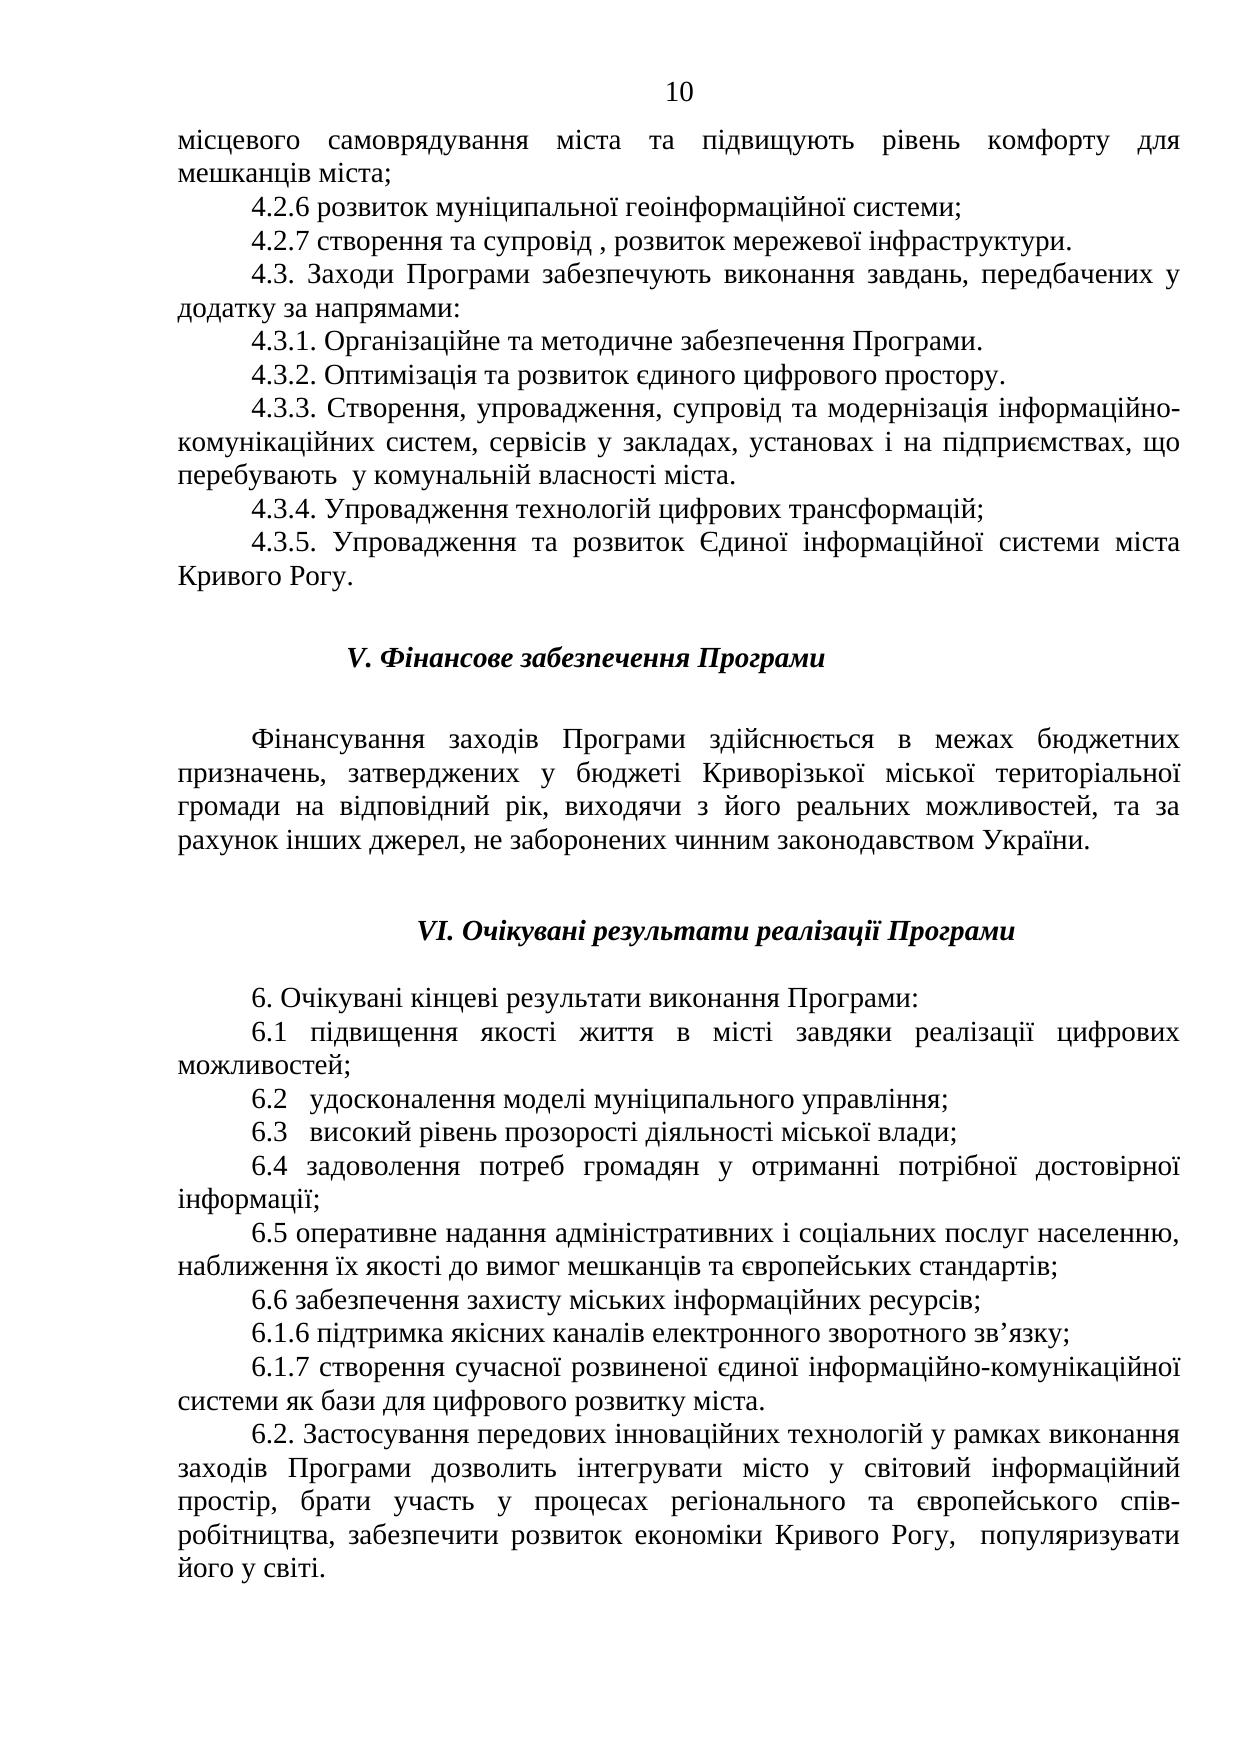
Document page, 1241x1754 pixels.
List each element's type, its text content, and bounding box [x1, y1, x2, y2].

text 6.4 задоволення потреб громадян у отриманні потрібної достовірної інформації; [177, 1148, 1181, 1215]
text 4.3.5. Упровадження та розвиток Єдиної інформаційної системи міста Кривого Рогу. [177, 524, 1181, 592]
text 6.6 забезпечення захисту міських інформаційних ресурсів; [177, 1282, 1181, 1316]
text 6.5 оперативне надання адміністративних і соціальних послуг населенню, наближення їх якості до вимог мешканців та європейських стандартів; [177, 1215, 1181, 1282]
text 4.3. Заходи Програми забезпечують виконання завдань, передбачених у додатку за напрямами: [177, 256, 1181, 323]
text 4.3.4. Упровадження технологій цифрових трансформацій; [177, 491, 1181, 524]
text 4.2.6 розвиток муніципальної геоінформаційної системи; [177, 189, 1181, 223]
text 6.2. Застосування передових інноваційних технологій у рамках виконання заходів Програми дозволить інтегрувати місто у світовий інформаційний простір, брати участь у процесах регіонального та європейського спів-робітництва, забезпечити розвиток економіки Кривого Рогу, популяризувати його у світі. [177, 1416, 1181, 1584]
text VІ. Очікувані результати реалізації Програми [177, 913, 1181, 947]
subtitle V. Фінансове забезпечення Програми [325, 640, 1181, 673]
text Фінансування заходів Програми здійснюється в межах бюджетних призначень, затверджених у бюджеті Криворізької міської територіальної громади на відповідний рік, виходячи з його реальних можливостей, та за рахунок інших джерел, не заборонених чинним законодавством України. [177, 721, 1181, 856]
text 6.3 високий рівень прозорості діяльності міської влади; [177, 1114, 1181, 1148]
text 6.2 удосконалення моделі муніципального управління; [177, 1081, 1181, 1114]
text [177, 122, 1181, 189]
text 4.3.2. Оптимізація та розвиток єдиного цифрового простору. [177, 357, 1181, 390]
text 6.1 підвищення якості життя в місті завдяки реалізації цифрових можливостей; [177, 1014, 1181, 1081]
text 6. Очікувані кінцеві результати виконання Програми: [177, 980, 1181, 1014]
text 4.3.1. Організаційне та методичне забезпечення Програми. [177, 323, 1181, 357]
text 6.1.6 підтримка якісних каналів електронного зворотного зв’язку; [177, 1316, 1181, 1349]
text 4.3.3. Створення, упровадження, супровід та модернізація інформаційно-комунікаційних систем, сервісів у закладах, установах і на підприємствах, що перебувають у комунальній власності міста. [177, 390, 1181, 491]
text 6.1.7 створення сучасної розвиненої єдиної інформаційно-комунікаційної системи як бази для цифрового розвитку міста. [177, 1349, 1181, 1416]
text 4.2.7 створення та супровід , розвиток мережевої інфраструктури. [177, 223, 1181, 256]
